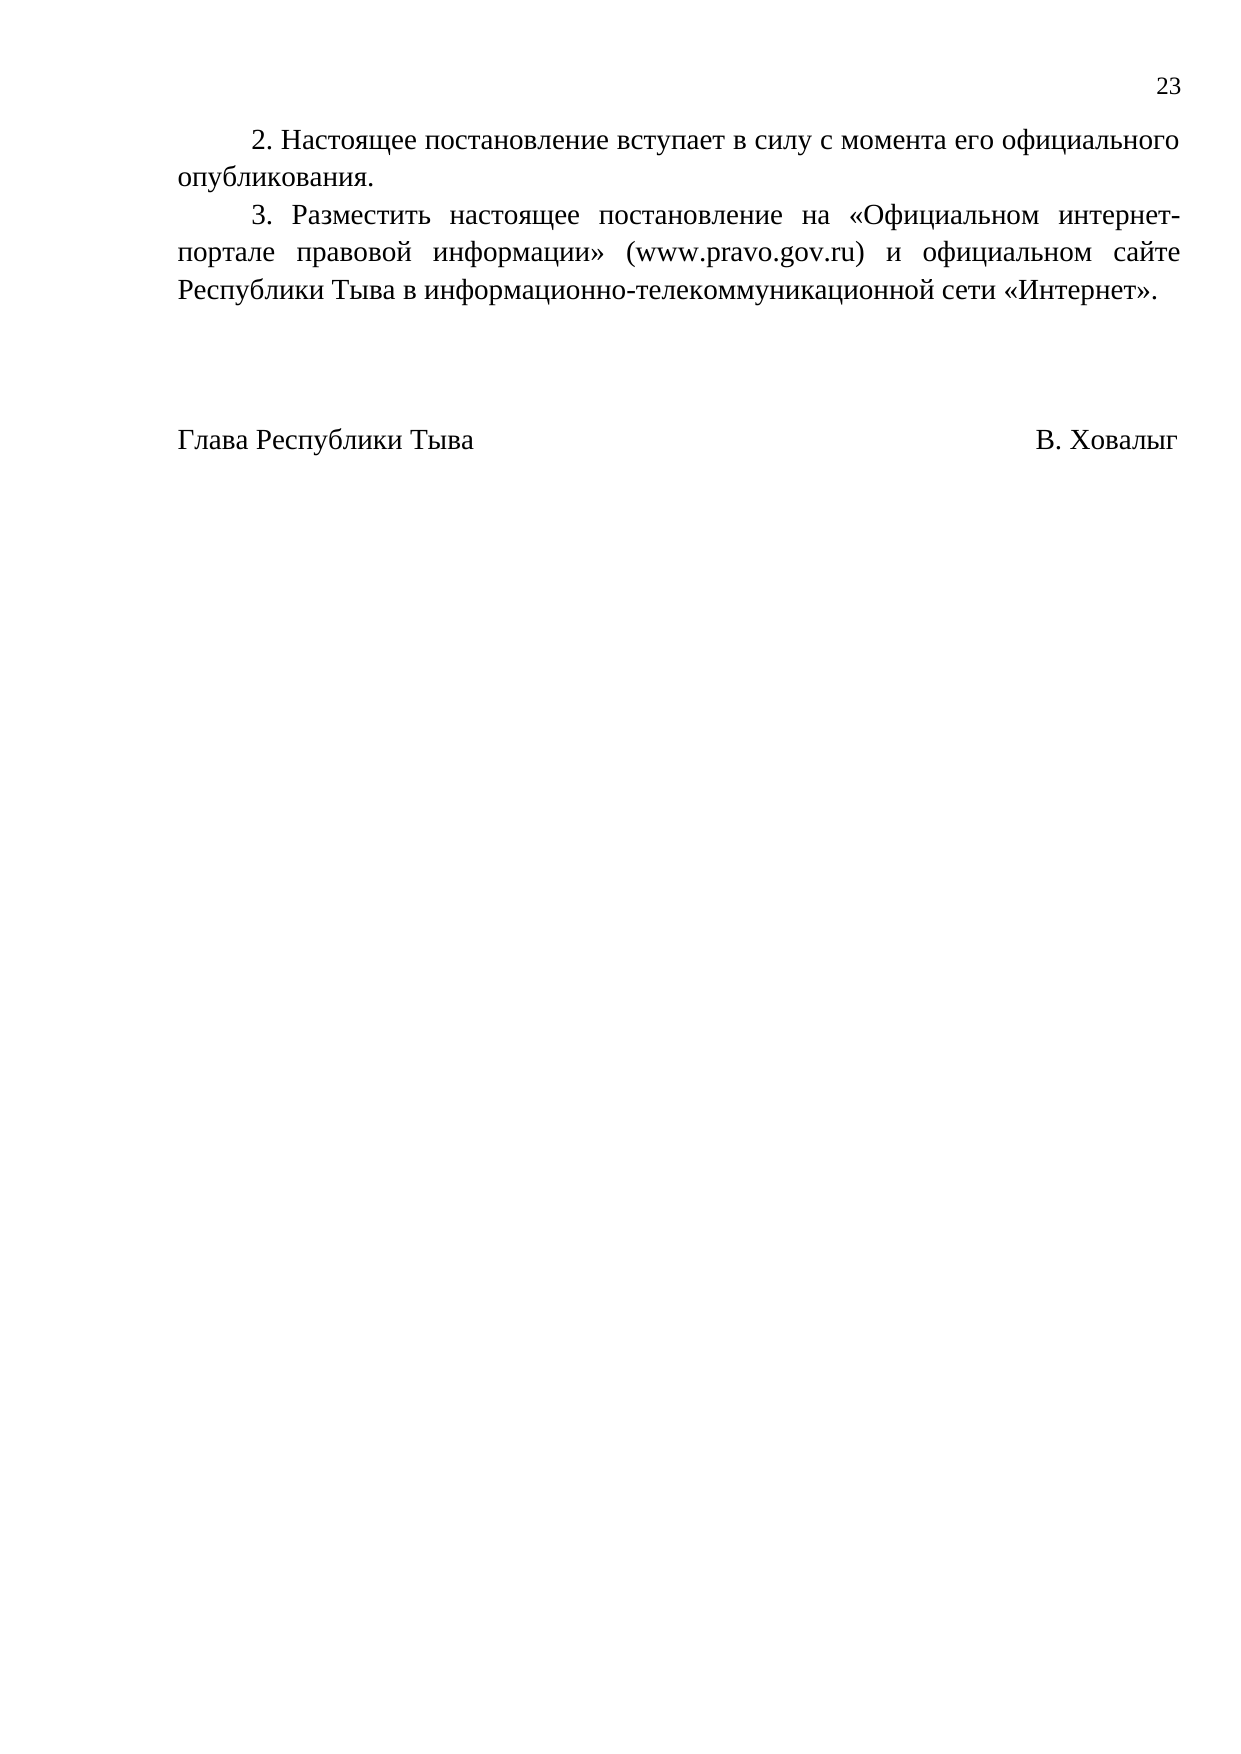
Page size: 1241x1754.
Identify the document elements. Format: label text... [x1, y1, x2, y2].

text Глава Республики Тыва В. Ховалыг [177, 418, 1181, 456]
text 2. Настоящее постановление вступает в силу с момента его официального опубликования. [177, 118, 1181, 193]
text 3. Разместить настоящее постановление на «Официальном интернет-портале правовой информации» (www.pravo.gov.ru) и официальном сайте Республики Тыва в информационно-телекоммуникационной сети «Интернет». [177, 193, 1181, 306]
